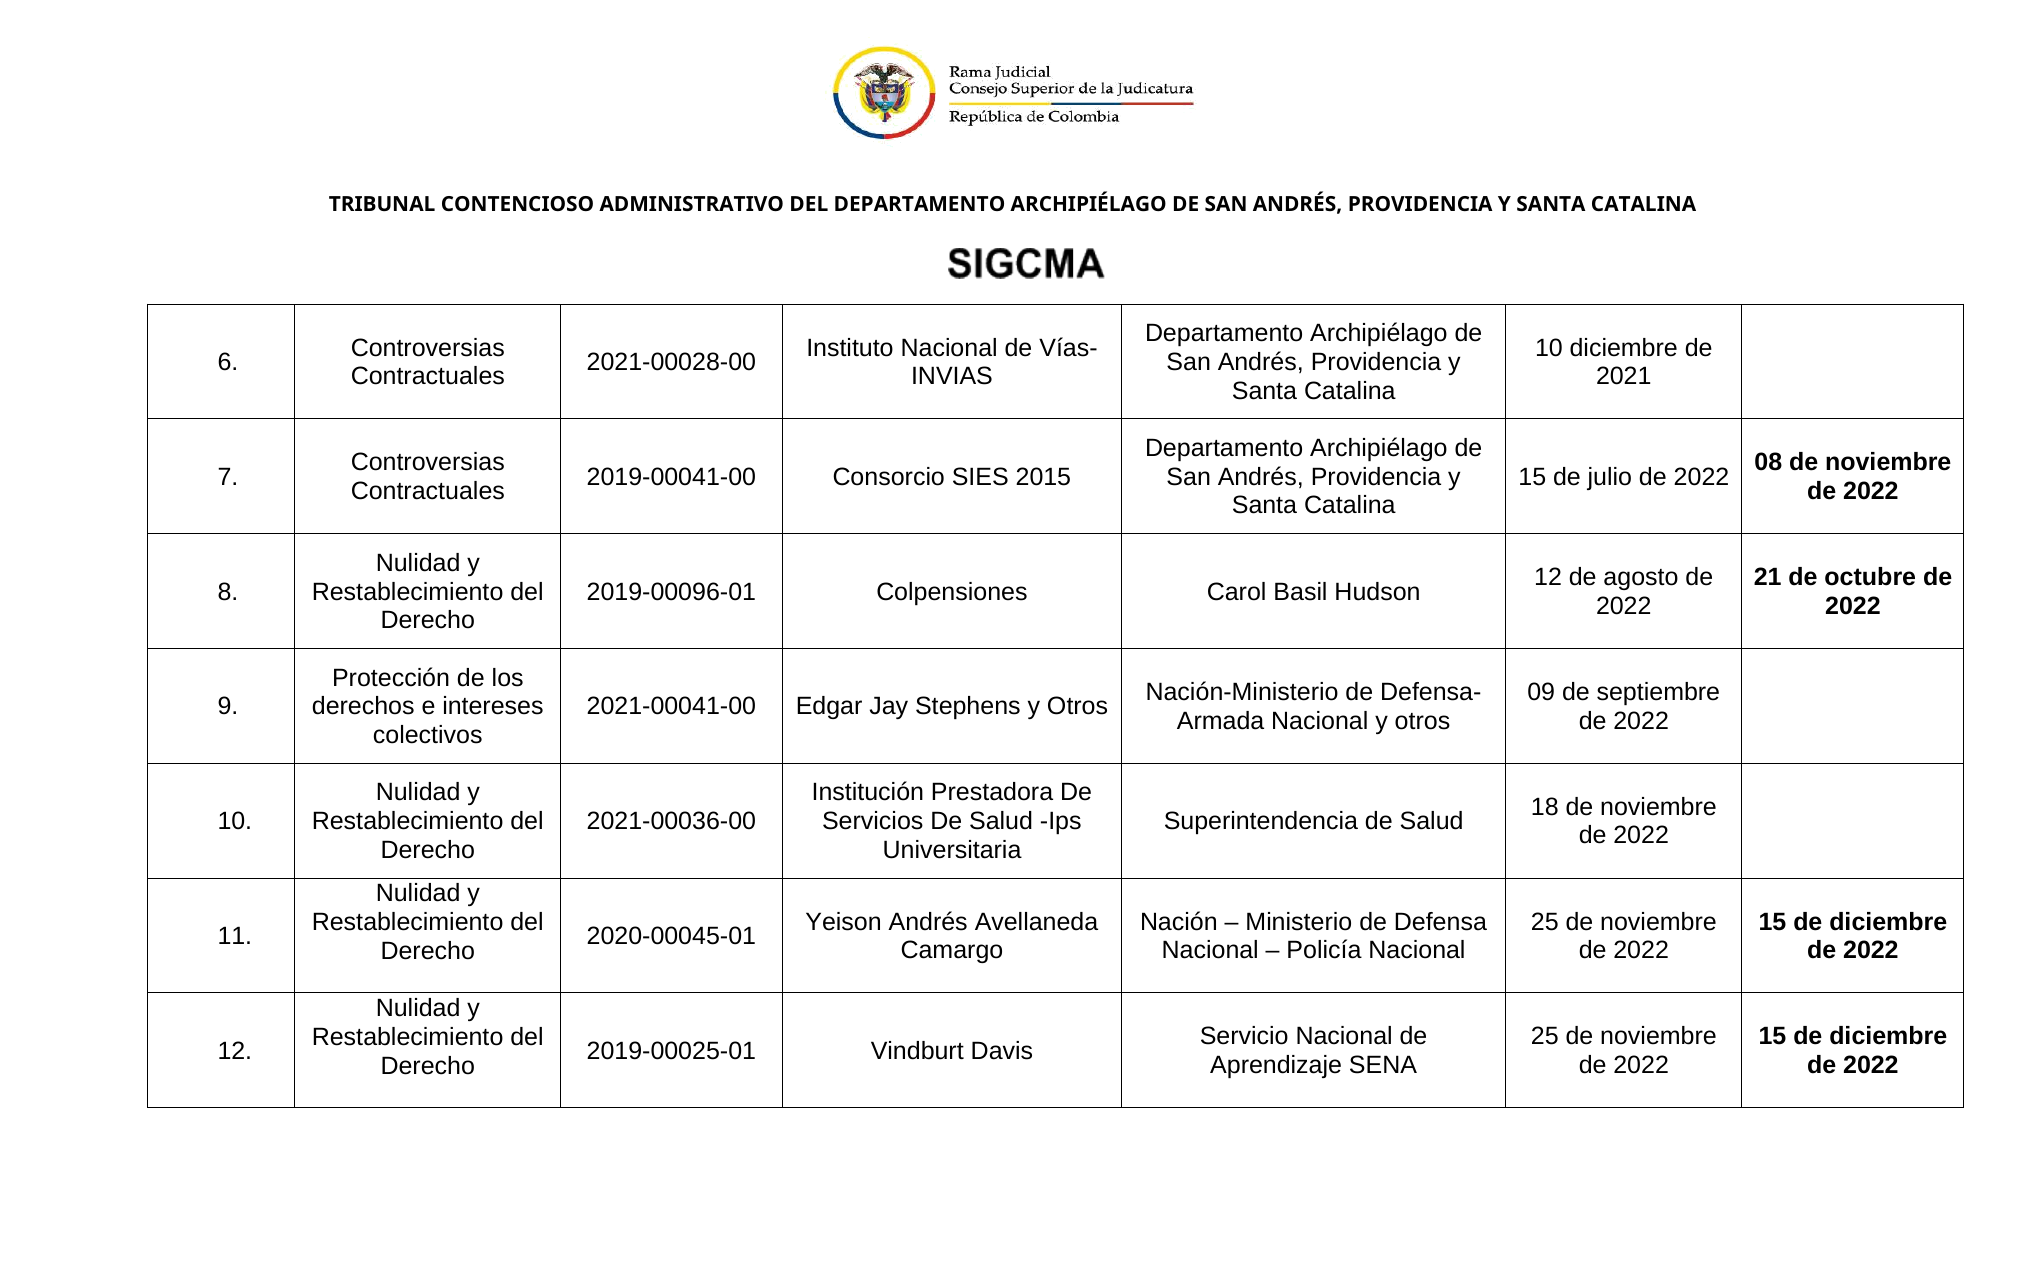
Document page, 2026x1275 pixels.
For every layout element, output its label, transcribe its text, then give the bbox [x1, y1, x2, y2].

table_cell Nulidad y Restablecimiento del Derecho [295, 764, 560, 877]
table_cell Colpensiones [783, 534, 1121, 648]
table_cell Servicio Nacional de Aprendizaje SENA [1122, 993, 1505, 1107]
table_cell [148, 649, 294, 763]
table_cell Nulidad y Restablecimiento del Derecho [295, 534, 560, 648]
table_cell Yeison Andrés Avellaneda Camargo [783, 879, 1121, 992]
table_cell 2019-00041-00 [561, 419, 782, 533]
table_cell 2019-00025-01 [561, 993, 782, 1107]
table_cell 15 de julio de 2022 [1506, 419, 1741, 533]
table_cell Institución Prestadora De Servicios De Salud -Ips Universitaria [783, 764, 1121, 877]
table_cell [148, 534, 294, 648]
table_cell Controversias Contractuales [295, 419, 560, 533]
picture [825, 37, 1200, 148]
table_cell Superintendencia de Salud [1122, 764, 1505, 877]
table_cell Nación – Ministerio de Defensa Nacional – Policía Nacional [1122, 879, 1505, 992]
table_cell [1742, 764, 1963, 877]
table_cell 2021-00028-00 [561, 305, 782, 418]
table_cell 2020-00045-01 [561, 879, 782, 992]
table_cell 25 de noviembre de 2022 [1506, 993, 1741, 1107]
table_cell Consorcio SIES 2015 [783, 419, 1121, 533]
table_cell [148, 305, 294, 418]
table_cell 08 de noviembre de 2022 [1742, 419, 1963, 533]
table_cell [148, 419, 294, 533]
table_cell Controversias Contractuales [295, 305, 560, 418]
table_cell Departamento Archipiélago de San Andrés, Providencia y Santa Catalina [1122, 305, 1505, 418]
table_cell 15 de diciembre de 2022 [1742, 879, 1963, 992]
table_cell Carol Basil Hudson [1122, 534, 1505, 648]
table_cell [148, 993, 294, 1107]
table_cell Instituto Nacional de Vías-INVIAS [783, 305, 1121, 418]
table_cell 21 de octubre de 2022 [1742, 534, 1963, 648]
table_cell 2021-00041-00 [561, 649, 782, 763]
table_cell 2021-00036-00 [561, 764, 782, 877]
table_cell [1742, 649, 1963, 763]
table_cell Edgar Jay Stephens y Otros [783, 649, 1121, 763]
table_cell 2019-00096-01 [561, 534, 782, 648]
table_cell Nulidad y Restablecimiento del Derecho [295, 879, 560, 992]
table_cell [1742, 305, 1963, 418]
table_cell Nulidad y Restablecimiento del Derecho [295, 993, 560, 1107]
table_cell 10 diciembre de 2021 [1506, 305, 1741, 418]
table_cell [148, 764, 294, 877]
picture [948, 248, 1105, 279]
table_cell 18 de noviembre de 2022 [1506, 764, 1741, 877]
table_cell 12 de agosto de 2022 [1506, 534, 1741, 648]
table_cell Nación-Ministerio de Defensa-Armada Nacional y otros [1122, 649, 1505, 763]
table_cell [148, 879, 294, 992]
table_cell 25 de noviembre de 2022 [1506, 879, 1741, 992]
table_cell 09 de septiembre de 2022 [1506, 649, 1741, 763]
table_cell Vindburt Davis [783, 993, 1121, 1107]
table_cell 15 de diciembre de 2022 [1742, 993, 1963, 1107]
table_cell Departamento Archipiélago de San Andrés, Providencia y Santa Catalina [1122, 419, 1505, 533]
table_cell Protección de los derechos e intereses colectivos [295, 649, 560, 763]
